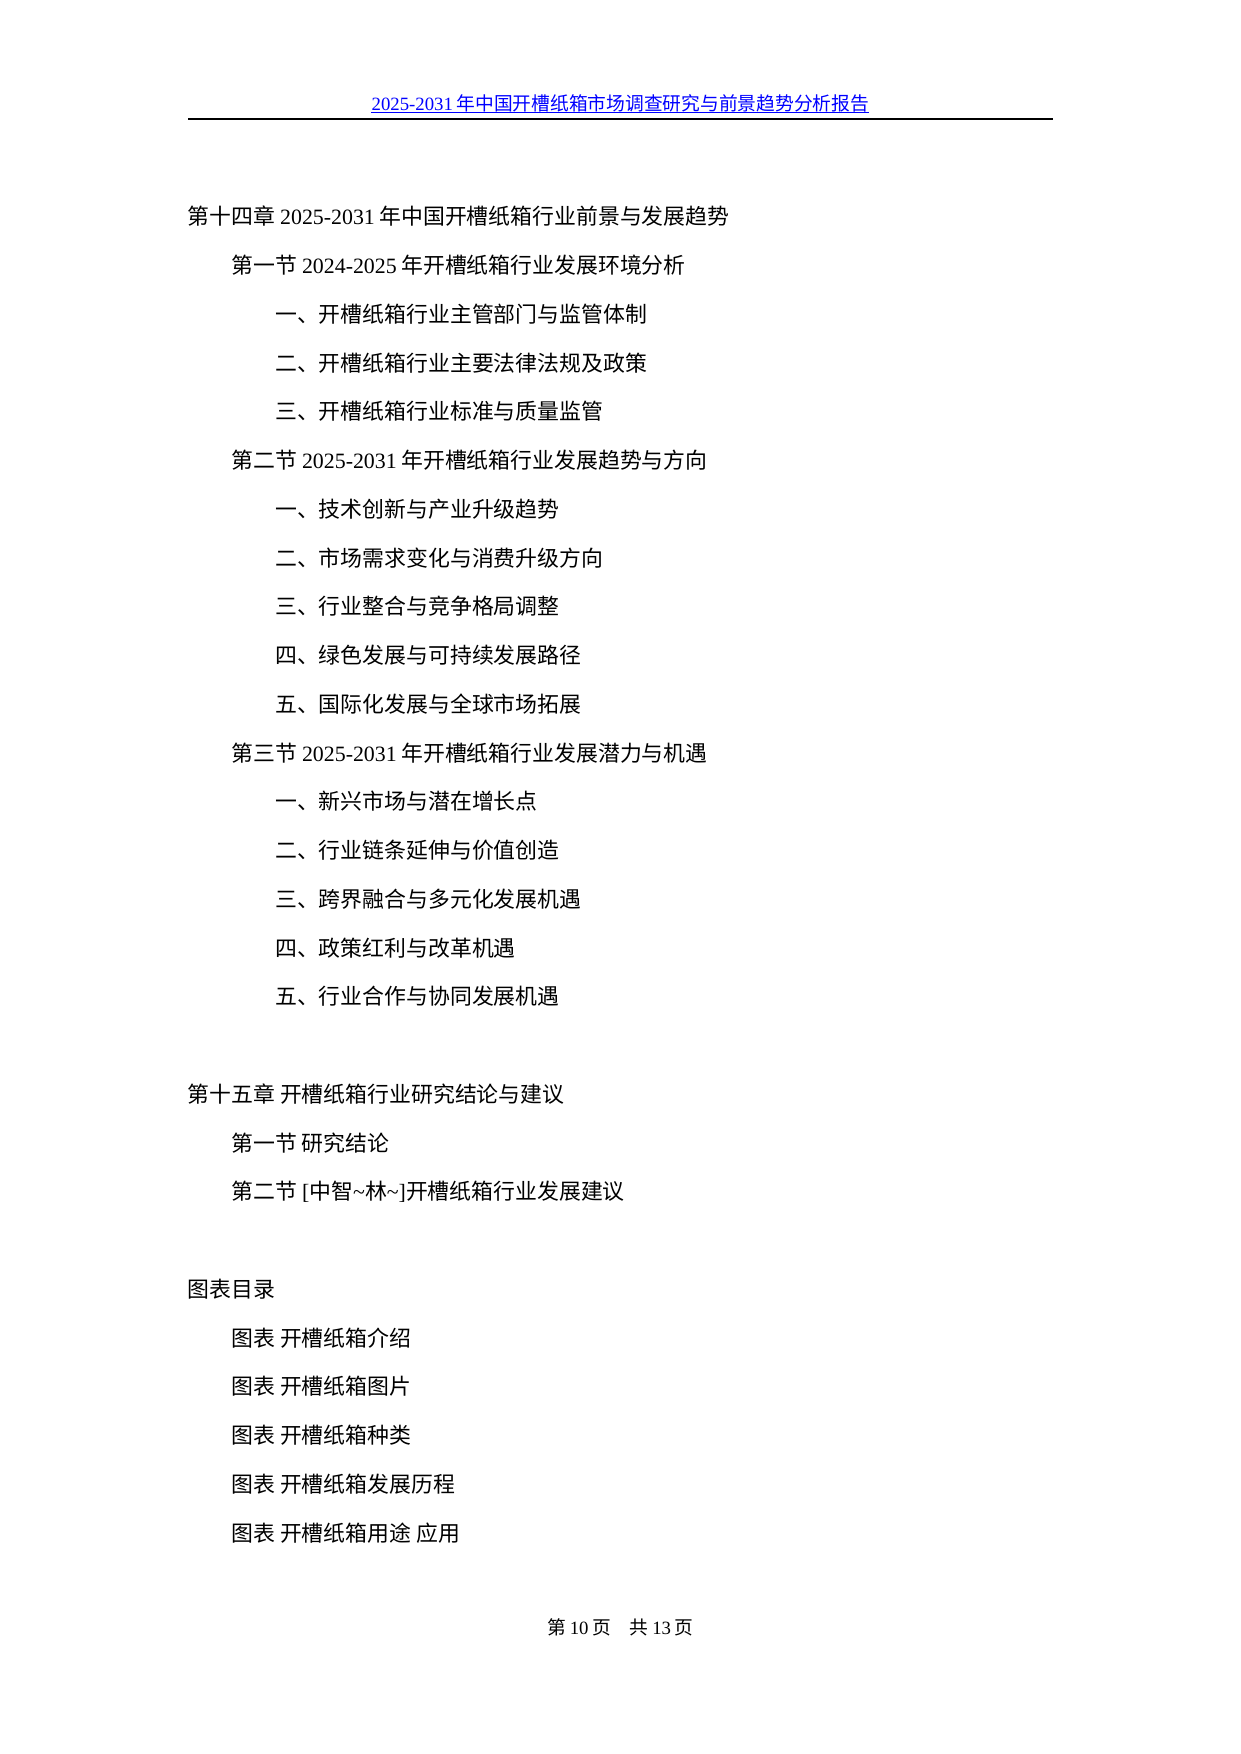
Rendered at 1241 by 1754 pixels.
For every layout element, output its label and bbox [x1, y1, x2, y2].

text [187, 150, 1053, 1548]
